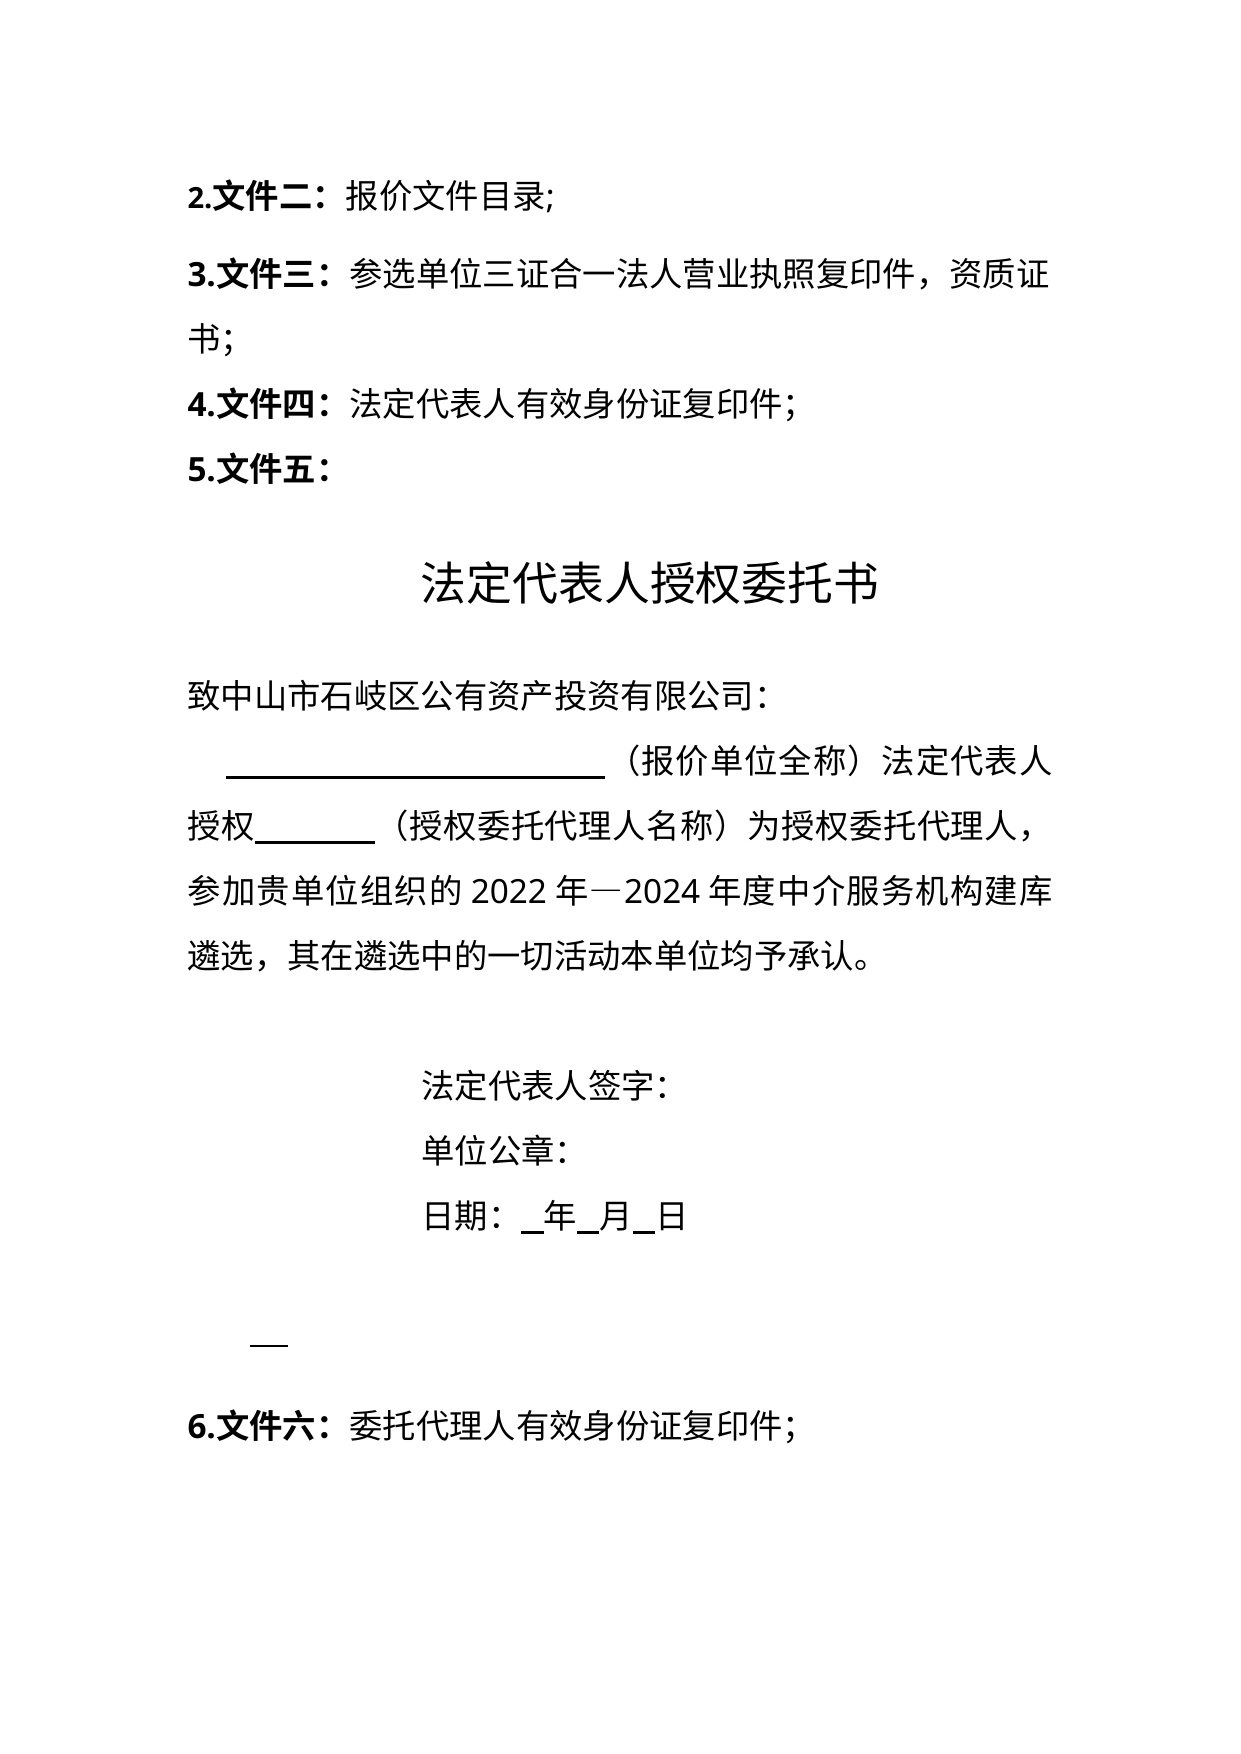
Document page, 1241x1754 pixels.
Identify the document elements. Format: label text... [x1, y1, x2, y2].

text 5.文件五： [187, 434, 1053, 499]
text 4.文件四：法定代表人有效身份证复印件； [187, 369, 1053, 434]
text 法定代表人签字： [187, 1052, 1053, 1117]
text 日期： 年 月 日 [187, 1182, 1053, 1247]
text （报价单位全称）法定代表人 授权 （授权委托代理人名称）为授权委托代理人，参加贵单位组织的2022年—2024年度中介服务机构建库遴选，其在遴选中的一切活动本单位均予承认。 [187, 727, 1053, 987]
text 6.文件六：委托代理人有效身份证复印件； [187, 1391, 1053, 1456]
text 致中山市石岐区公有资产投资有限公司： [187, 662, 1053, 727]
text 3.文件三：参选单位三证合一法人营业执照复印件，资质证书； [187, 239, 1053, 369]
text 单位公章： [187, 1117, 1053, 1182]
text 法定代表人授权委托书 [243, 532, 1053, 629]
text 2.文件二：报价文件目录; [187, 162, 1053, 227]
